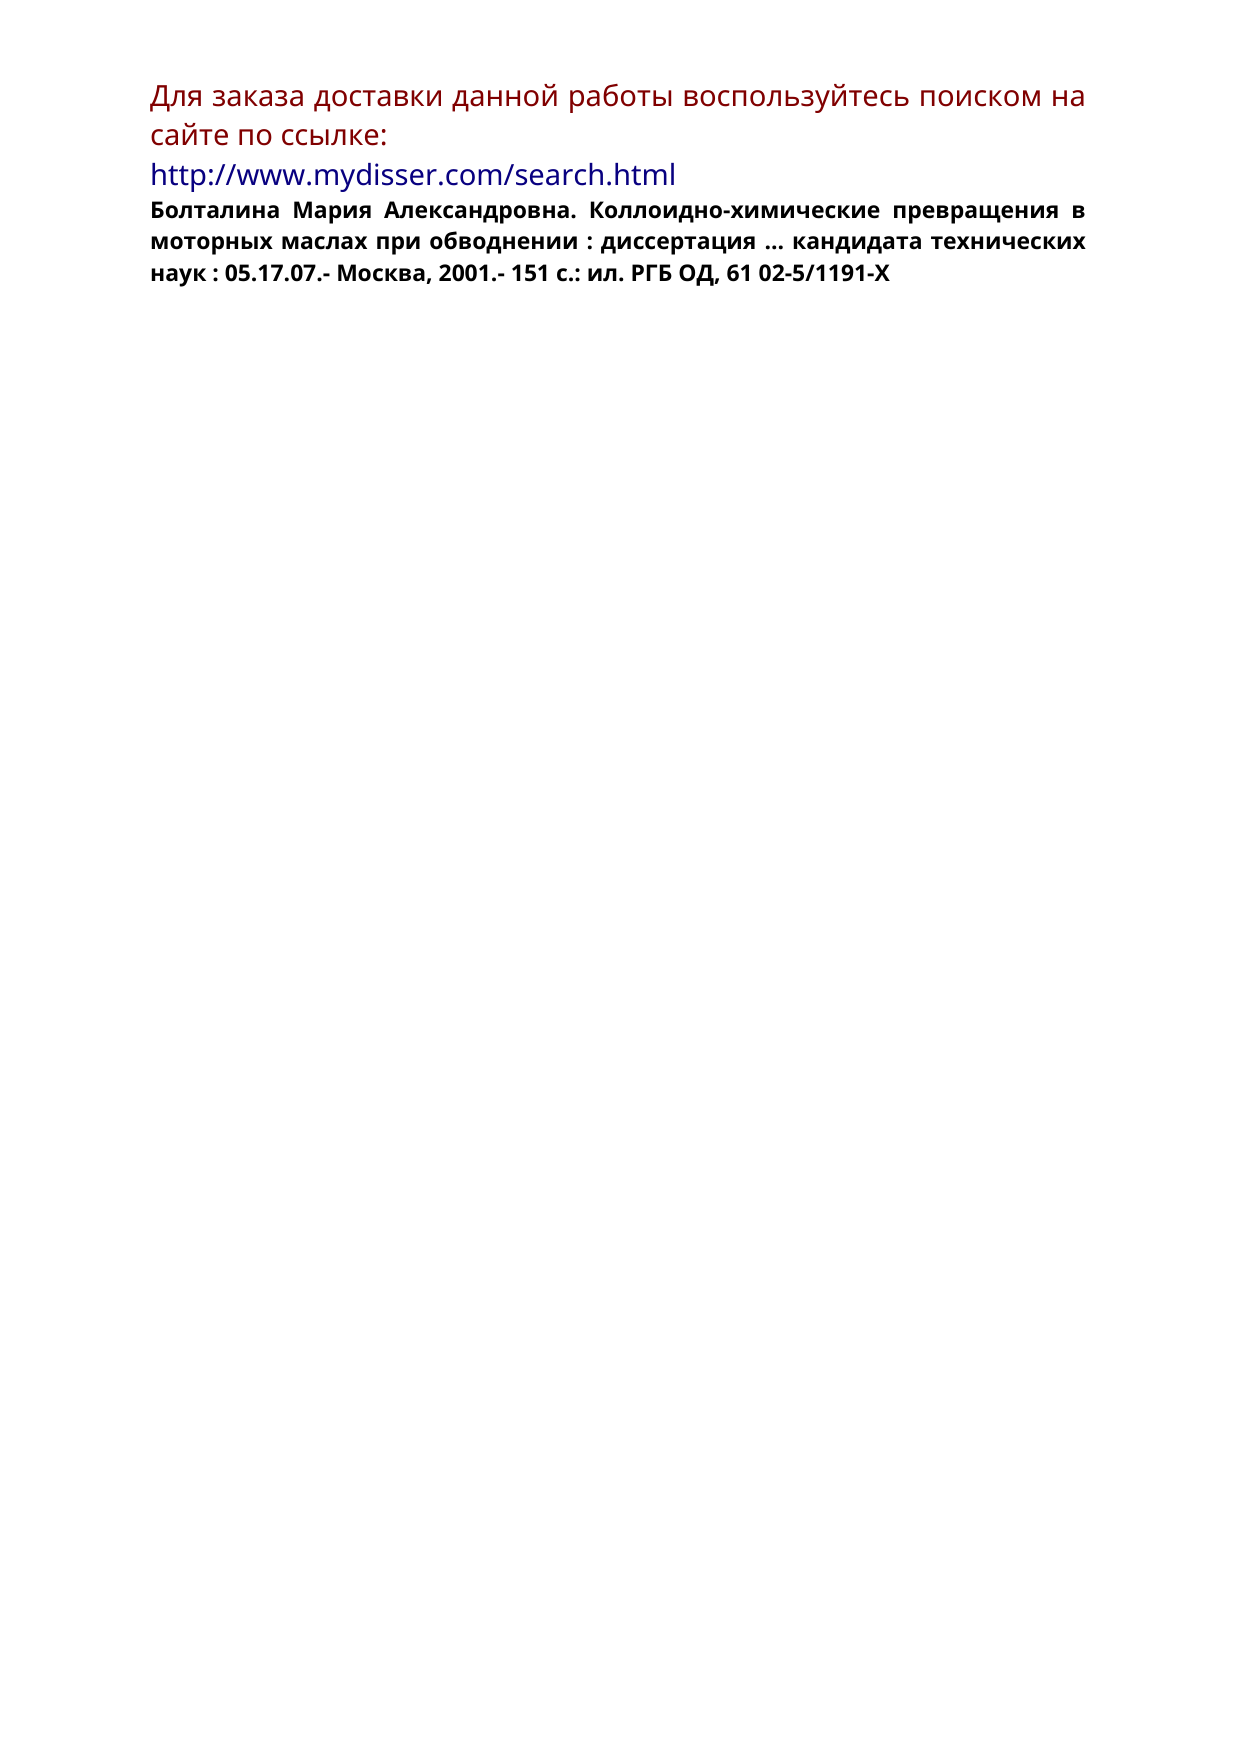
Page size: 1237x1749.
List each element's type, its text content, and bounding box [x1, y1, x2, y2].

text Болталина Мария Александровна. Коллоидно-химические превращения в моторных маслах при обводнении : диссертация ... кандидата технических наук : 05.17.07.- Москва, 2001.- 151 с.: ил. РГБ ОД, 61 02-5/1191-X [150, 194, 1086, 288]
